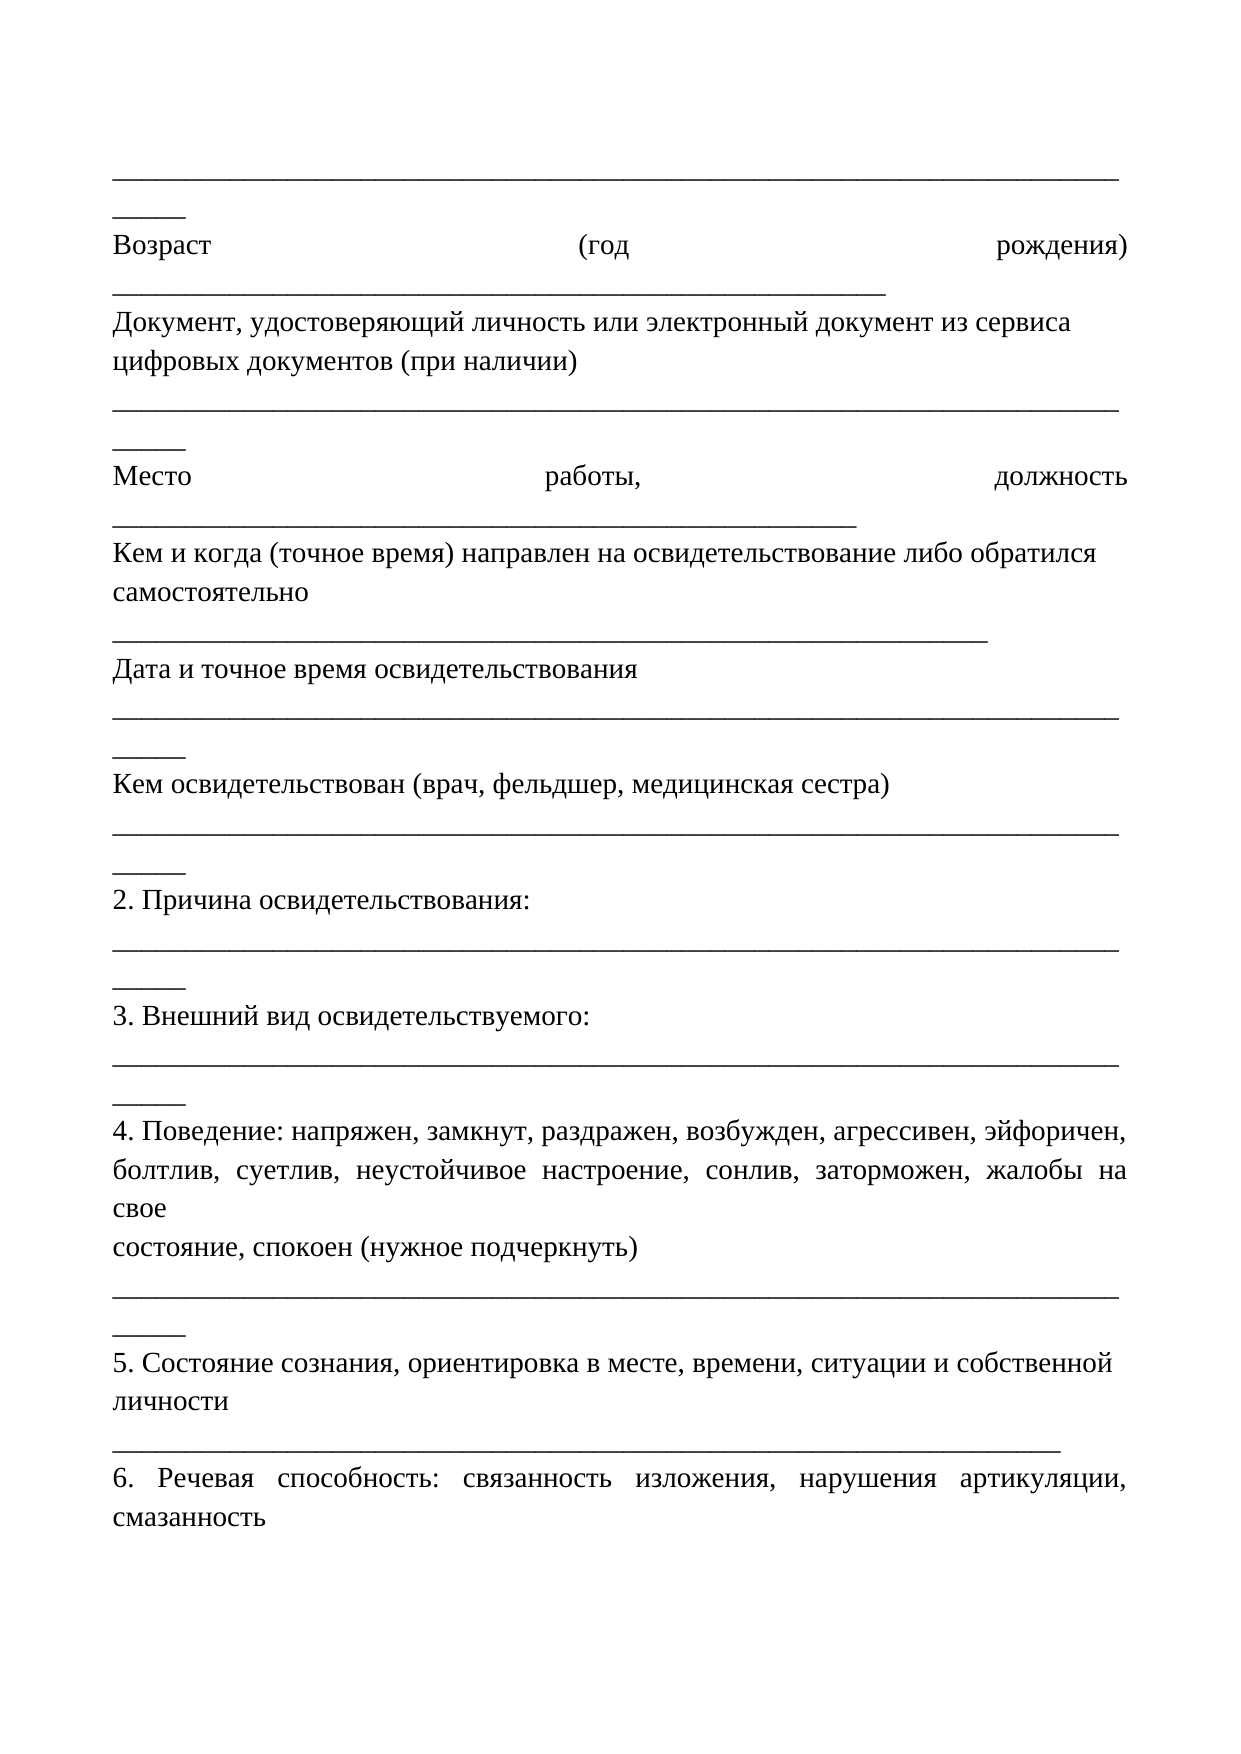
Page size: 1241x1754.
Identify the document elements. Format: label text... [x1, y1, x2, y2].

text состояние, спокоен (нужное подчеркнуть) [112, 1229, 1128, 1263]
text 2. Причина освидетельствования: [112, 882, 1128, 916]
text Документ, удостоверяющий личность или электронный документ из сервиса [112, 304, 1128, 338]
text __________________________________________________________________________ [112, 150, 1128, 222]
text Место работы, должность ___________________________________________________ [112, 458, 1128, 530]
text 4. Поведение: напряжен, замкнут, раздражен, возбужден, агрессивен, эйфоричен, [112, 1113, 1128, 1147]
text Кем освидетельствован (врач, фельдшер, медицинская cестра) [112, 767, 1128, 800]
text самостоятельно ____________________________________________________________ [112, 574, 1128, 646]
text __________________________________________________________________________ [112, 921, 1128, 993]
text цифровых документов (при наличии) [112, 343, 1128, 376]
text Возраст (год рождения) _____________________________________________________ [112, 227, 1128, 299]
text Дата и точное время освидетельствования [112, 651, 1128, 684]
text __________________________________________________________________________ [112, 805, 1128, 877]
text 6. Речевая способность: связанность изложения, нарушения артикуляции, смазанность [112, 1460, 1128, 1532]
text 3. Внешний вид освидетельствуемого: [112, 998, 1128, 1031]
text __________________________________________________________________________ [112, 381, 1128, 453]
text болтлив, суетлив, неустойчивое настроение, сонлив, заторможен, жалобы на свое [112, 1152, 1128, 1224]
text __________________________________________________________________________ [112, 1036, 1128, 1108]
text __________________________________________________________________________ [112, 689, 1128, 762]
text личности _________________________________________________________________ [112, 1383, 1128, 1455]
text __________________________________________________________________________ [112, 1268, 1128, 1340]
text Кем и когда (точное время) направлен на освидетельствование либо обратился [112, 535, 1128, 569]
text 5. Состояние сознания, ориентировка в месте, времени, ситуации и собственной [112, 1345, 1128, 1378]
